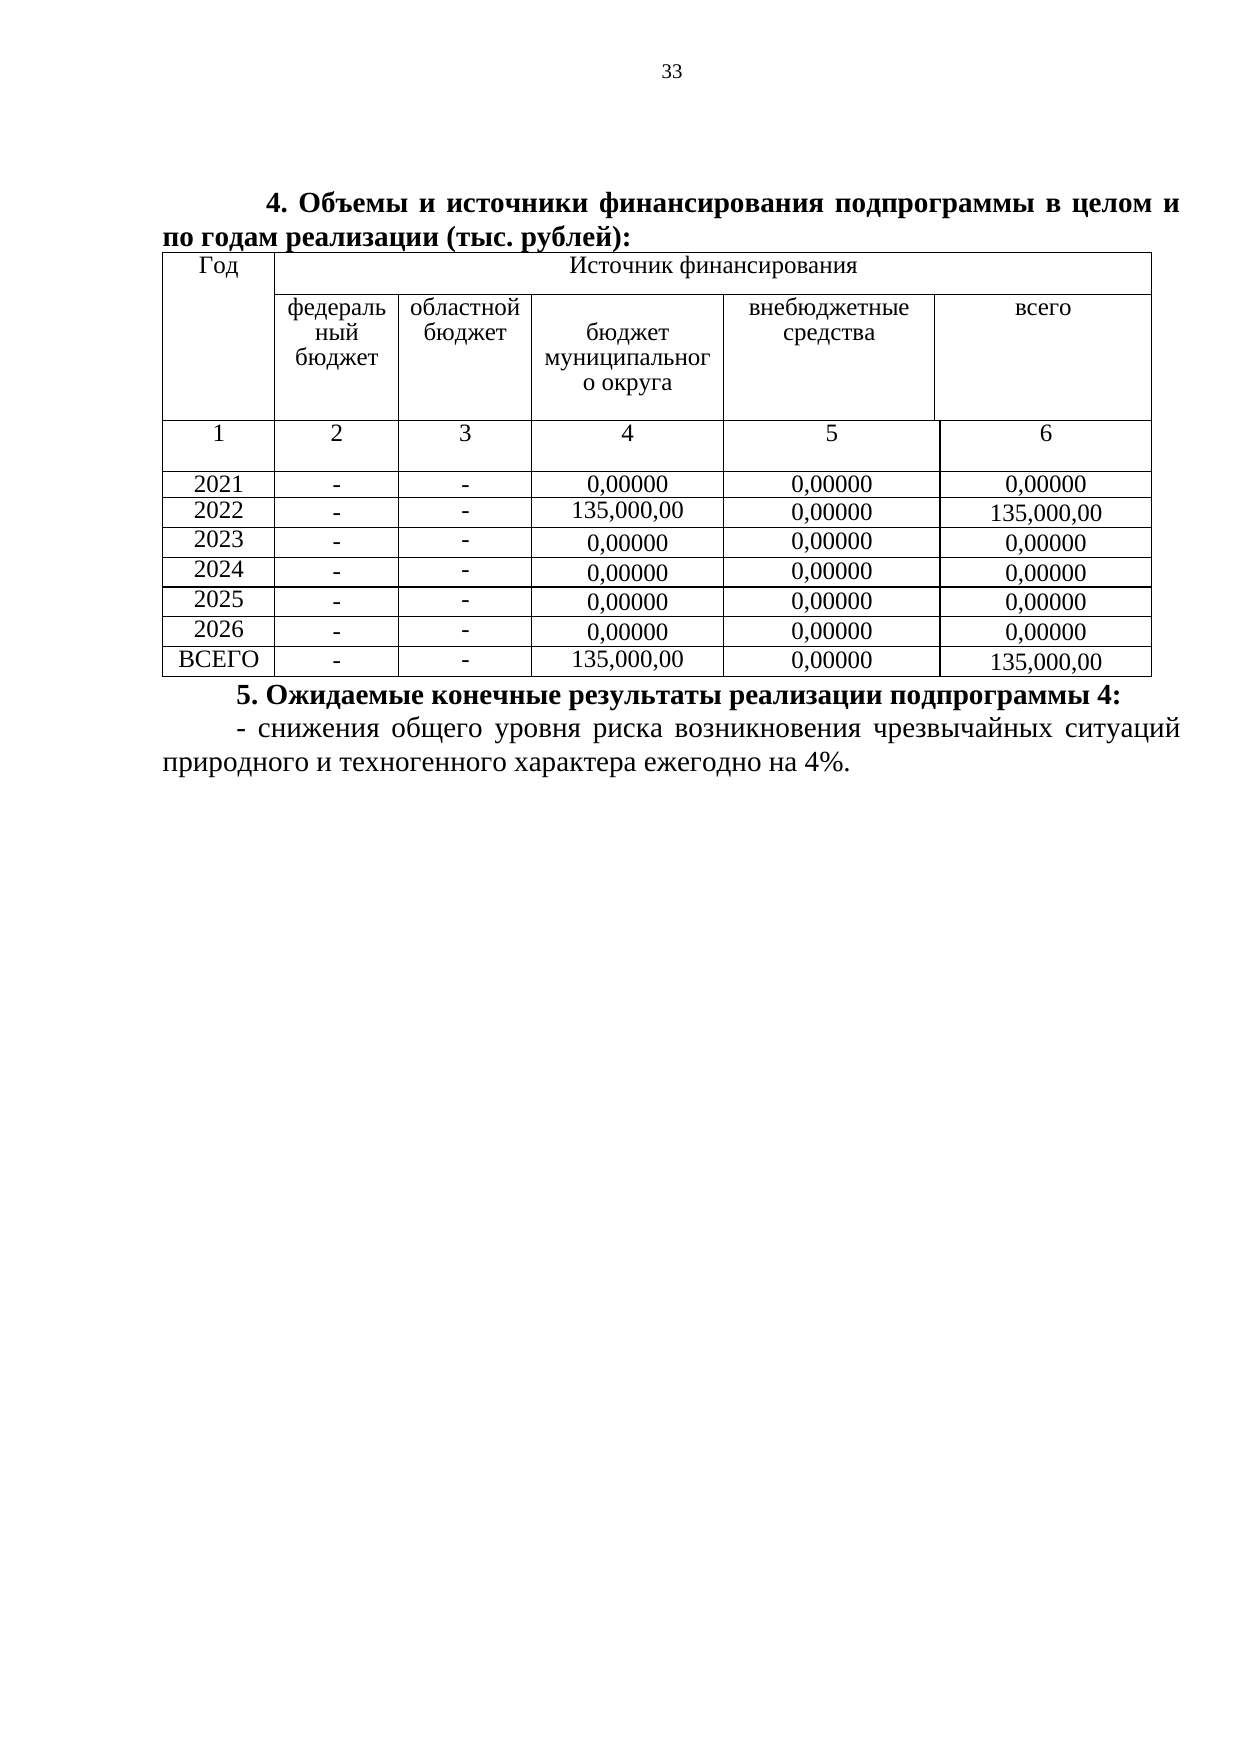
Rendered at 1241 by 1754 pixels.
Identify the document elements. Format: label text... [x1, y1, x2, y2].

table_cell - [275, 617, 398, 646]
table_cell - [399, 588, 531, 616]
table_cell 0,00000 [532, 558, 723, 586]
table_cell - [275, 472, 398, 497]
table_cell - [399, 647, 531, 676]
table_cell 2 [275, 421, 398, 471]
table_cell 2026 [163, 617, 274, 646]
text - снижения общего уровня риска возникновения чрезвычайных ситуаций природного и техногенного характера ежегодно на 4%. [162, 710, 1181, 777]
table_cell 0,00000 [724, 558, 939, 586]
table_cell - [399, 558, 531, 586]
table_cell 0,00000 [532, 617, 723, 646]
table_cell 0,00000 [724, 617, 939, 646]
table_cell - [275, 528, 398, 557]
table_cell 4 [532, 421, 723, 471]
table_cell 0,00000 [724, 498, 939, 527]
table_cell областной бюджет [399, 295, 531, 420]
table_cell 0,00000 [724, 647, 939, 676]
table_cell 0,00000 [724, 588, 939, 616]
table_cell 135,000,00 [941, 498, 1151, 527]
text 4. Объемы и источники финансирования подпрограммы в целом и по годам реализации (тыс. рублей): [162, 185, 1181, 252]
table_cell 0,00000 [532, 588, 723, 616]
table_cell 1 [163, 421, 274, 471]
table_cell - [399, 617, 531, 646]
table_cell 2022 [163, 498, 274, 527]
table_cell ВСЕГО [163, 647, 274, 676]
table_cell - [399, 528, 531, 557]
table_cell 0,00000 [724, 472, 939, 497]
table_header Год [163, 253, 274, 420]
table_cell внебюджетные средства [724, 295, 934, 420]
table_cell 5 [724, 421, 939, 471]
table_cell - [275, 558, 398, 586]
table_cell 0,00000 [941, 617, 1151, 646]
table_cell - [399, 498, 531, 527]
table_cell бюджет муниципального округа [532, 295, 723, 420]
table_cell - [275, 647, 398, 676]
table_cell всего [935, 295, 1151, 420]
table_cell 0,00000 [724, 528, 939, 557]
table_cell федеральный бюджет [275, 295, 398, 420]
table_cell 135,000,00 [941, 647, 1151, 676]
table_cell 0,00000 [941, 558, 1151, 586]
table_cell - [275, 588, 398, 616]
table_cell 135,000,00 [532, 498, 723, 527]
table_cell 0,00000 [941, 588, 1151, 616]
table_cell 0,00000 [532, 472, 723, 497]
table_cell 2023 [163, 528, 274, 557]
text 5. Ожидаемые конечные результаты реализации подпрограммы 4: [162, 677, 1181, 710]
table_cell 2021 [163, 472, 274, 497]
table_cell - [275, 498, 398, 527]
table_cell 0,00000 [941, 528, 1151, 557]
table_cell 3 [399, 421, 531, 471]
table_cell 135,000,00 [532, 647, 723, 676]
table_header Источник финансирования [275, 253, 1151, 294]
table_cell 0,00000 [532, 528, 723, 557]
table_cell - [399, 472, 531, 497]
table_cell 2025 [163, 588, 274, 616]
table_cell 0,00000 [941, 472, 1151, 497]
table_cell 6 [941, 421, 1151, 471]
table_cell 2024 [163, 558, 274, 586]
